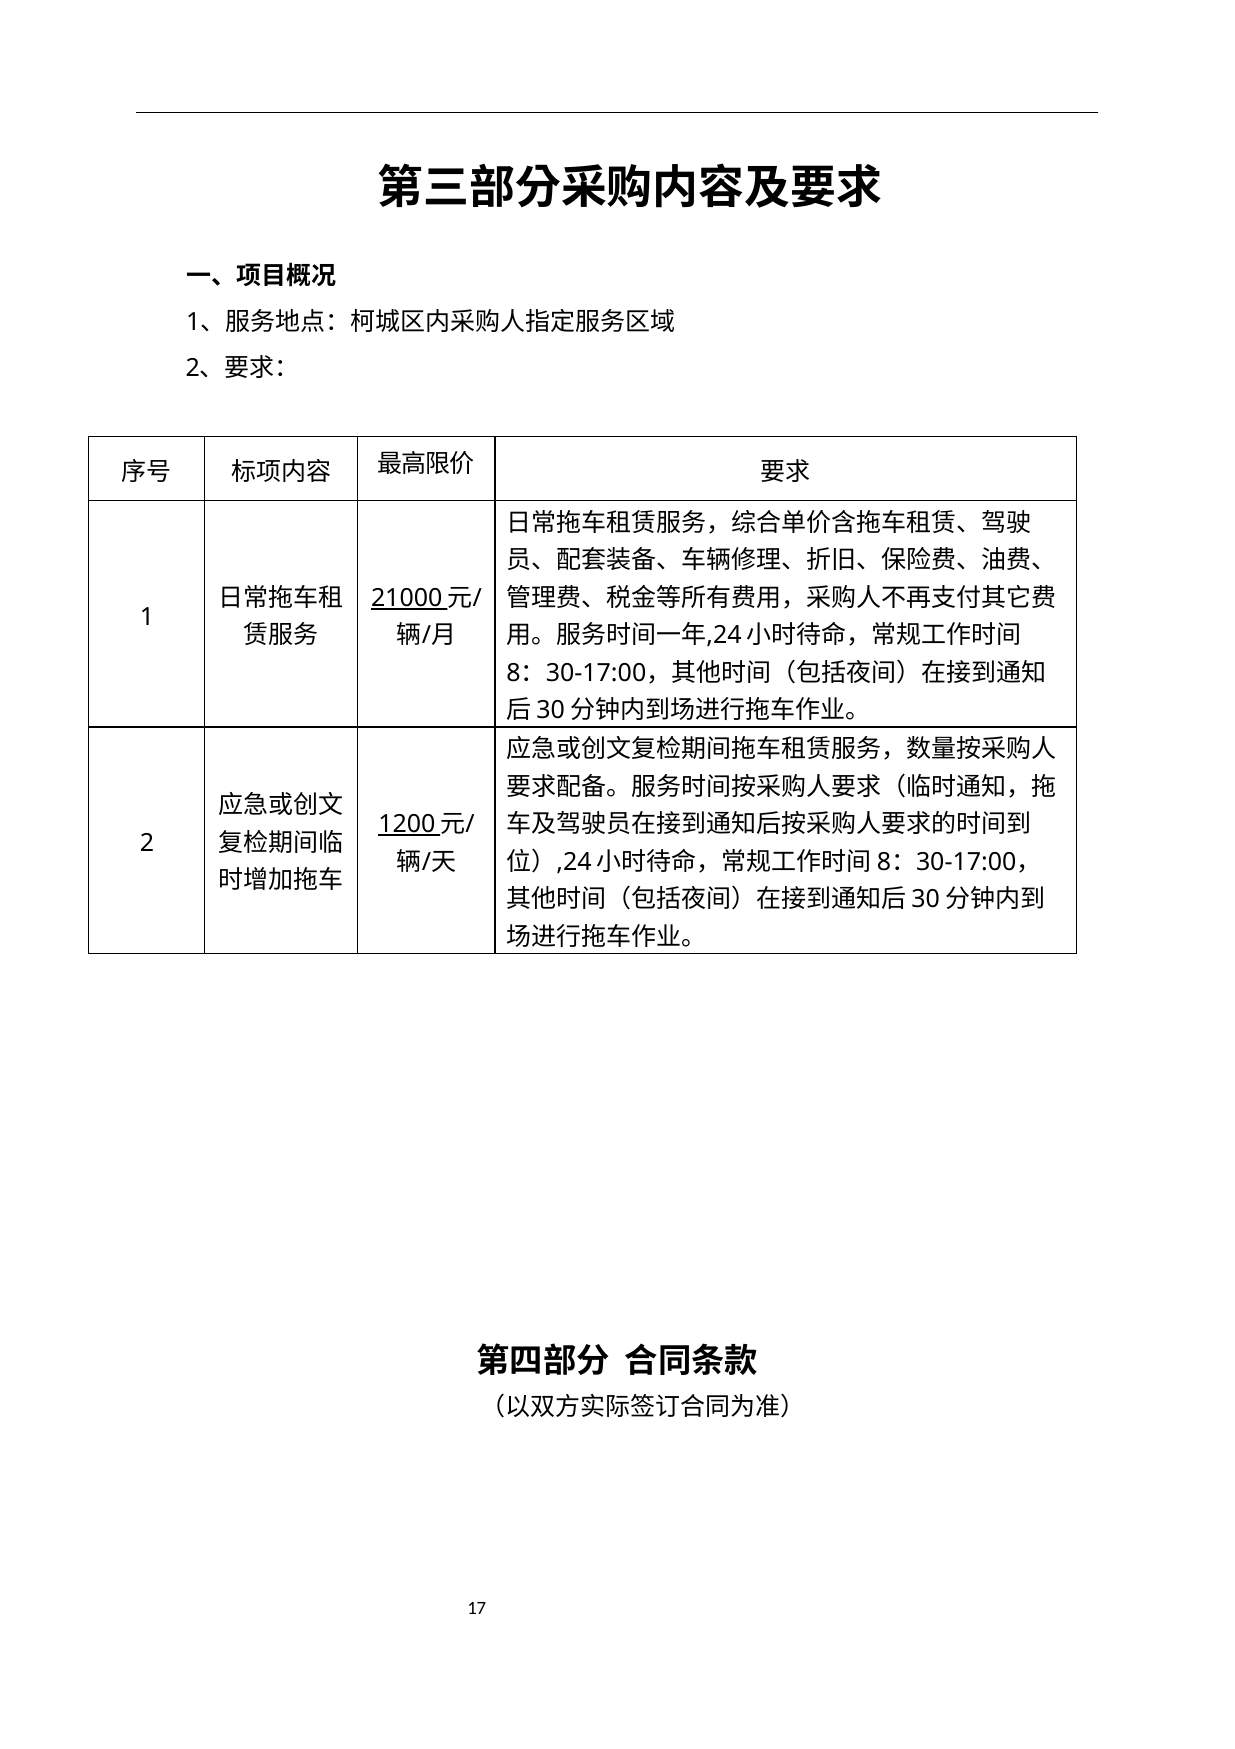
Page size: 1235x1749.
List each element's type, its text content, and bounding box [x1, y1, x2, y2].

text 一、项目概况 [136, 248, 1098, 293]
text 1、服务地点：柯城区内采购人指定服务区域 [136, 293, 1098, 339]
subtitle 第三部分采购内容及要求 [136, 165, 1098, 213]
table_header 最高限价 [358, 437, 494, 500]
table_cell 日常拖车租赁服务 [205, 501, 357, 726]
table_cell 日常拖车租赁服务，综合单价含拖车租赁、驾驶员、配套装备、车辆修理、折旧、保险费、油费、管理费、税金等所有费用，采购人不再支付其它费用。服务时间一年,24小时待命，常规工作时间8：30-17:00，其他时间（包括夜间）在接到通知后30分钟内到场进行拖车作业。 [496, 501, 1076, 726]
text 第四部分 合同条款 [136, 1334, 1098, 1382]
table_header 序号 [89, 437, 204, 500]
table_header 标项内容 [205, 437, 357, 500]
table_cell 2 [89, 728, 204, 952]
text 2、要求： [136, 339, 1098, 385]
table_header 要求 [496, 437, 1076, 500]
text （以双方实际签订合同为准） [136, 1382, 1098, 1424]
table_cell 应急或创文复检期间拖车租赁服务，数量按采购人要求配备。服务时间按采购人要求（临时通知，拖车及驾驶员在接到通知后按采购人要求的时间到位）,24小时待命，常规工作时间8：30-17:00，其他时间（包括夜间）在接到通知后30分钟内到场进行拖车作业。 [496, 728, 1076, 952]
table_cell 1200元/辆/天 [358, 728, 494, 952]
table_cell 21000元/辆/月 [358, 501, 494, 726]
table_cell 1 [89, 501, 204, 726]
table_cell 应急或创文复检期间临时增加拖车 [205, 728, 357, 952]
